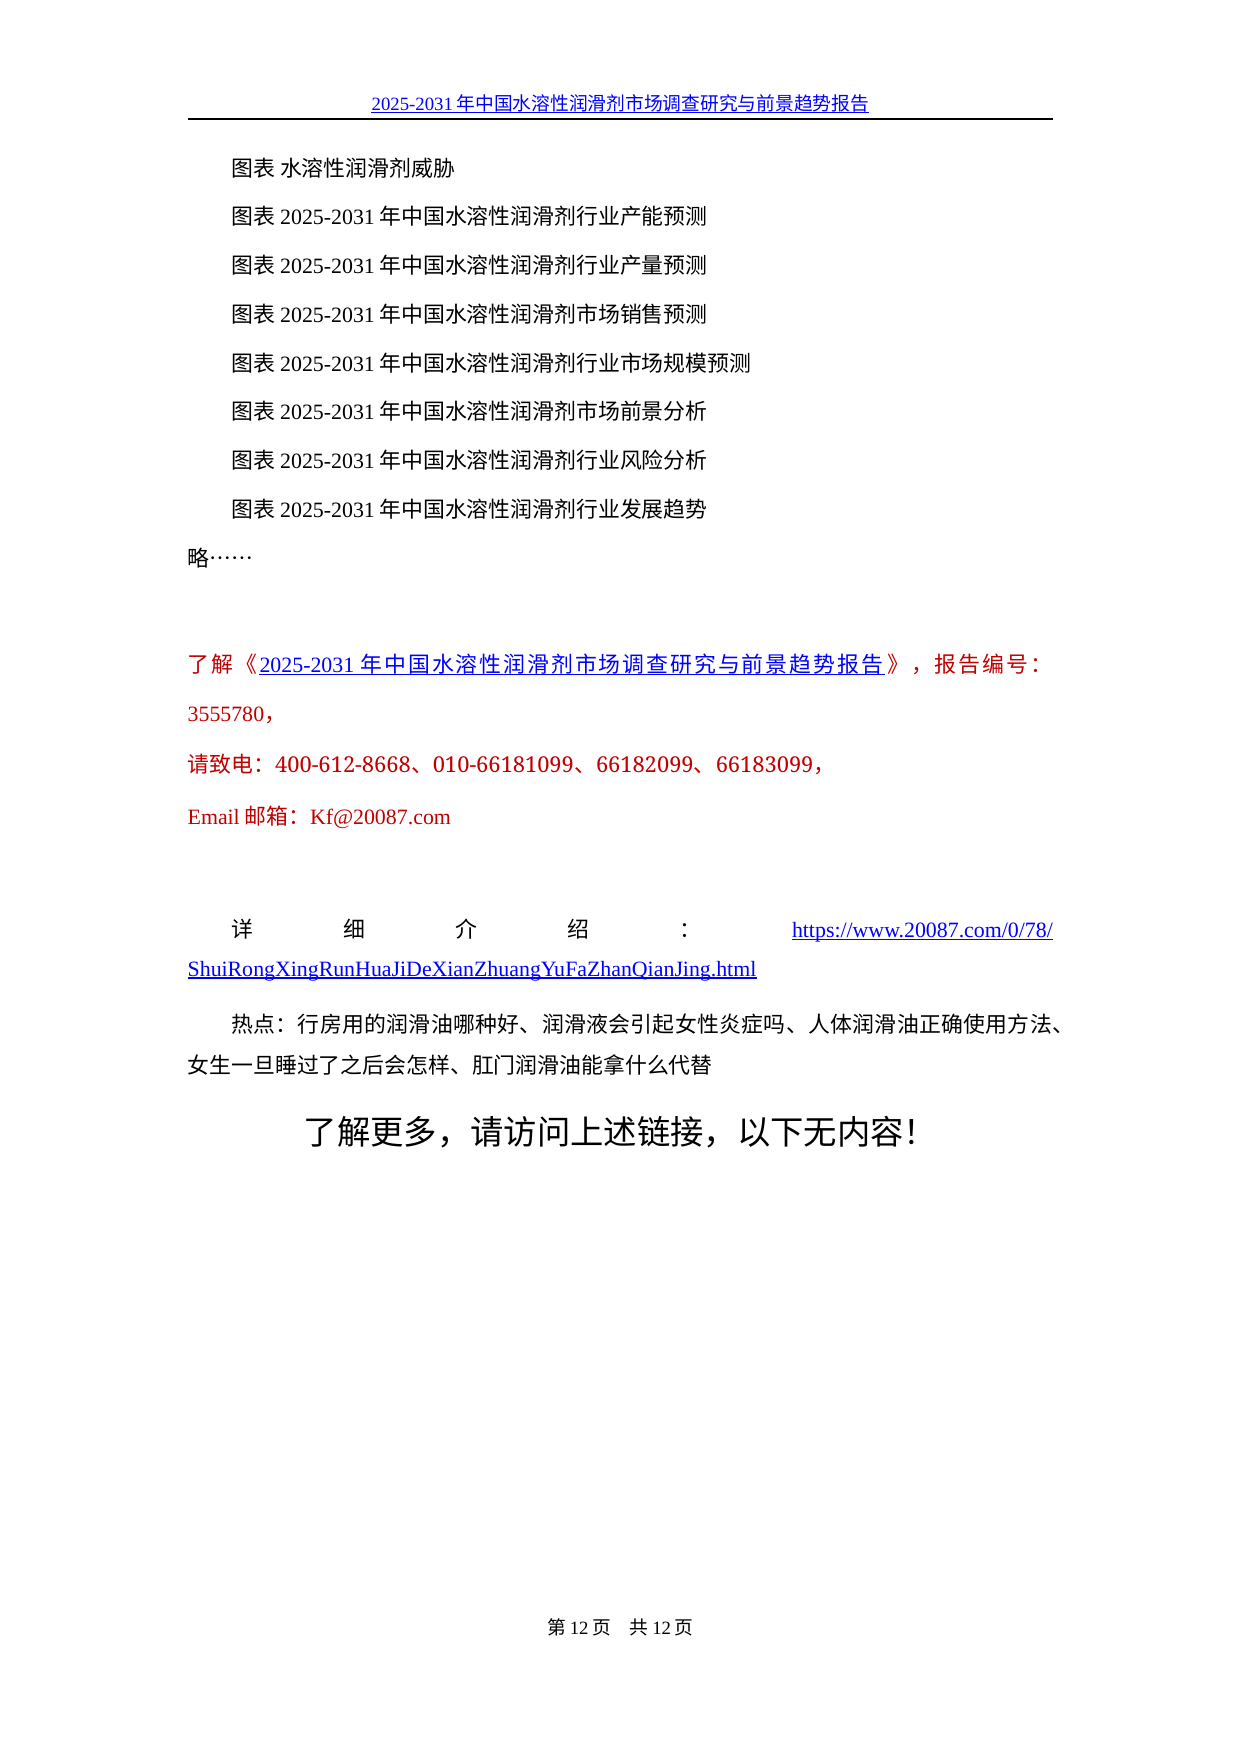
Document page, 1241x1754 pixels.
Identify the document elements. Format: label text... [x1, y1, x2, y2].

text 了解《2025-2031年中国水溶性润滑剂市场调查研究与前景趋势报告》，报告编号：3555780， [187, 647, 1053, 728]
text 请致电：400-612-8668、010-66181099、66182099、66183099， [187, 747, 1053, 779]
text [187, 150, 1053, 573]
text 热点：行房用的润滑油哪种好、润滑液会引起女性炎症吗、人体润滑油正确使用方法、女生一旦睡过了之后会怎样、肛门润滑油能拿什么代替 [187, 1007, 1053, 1080]
text Email邮箱：Kf@20087.com [187, 798, 1053, 831]
title 了解更多，请访问上述链接，以下无内容！ [187, 1098, 1053, 1163]
text 详细介绍：https://www.20087.com/0/78/ShuiRongXingRunHuaJiDeXianZhuangYuFaZhanQianJing.html [187, 911, 1053, 984]
